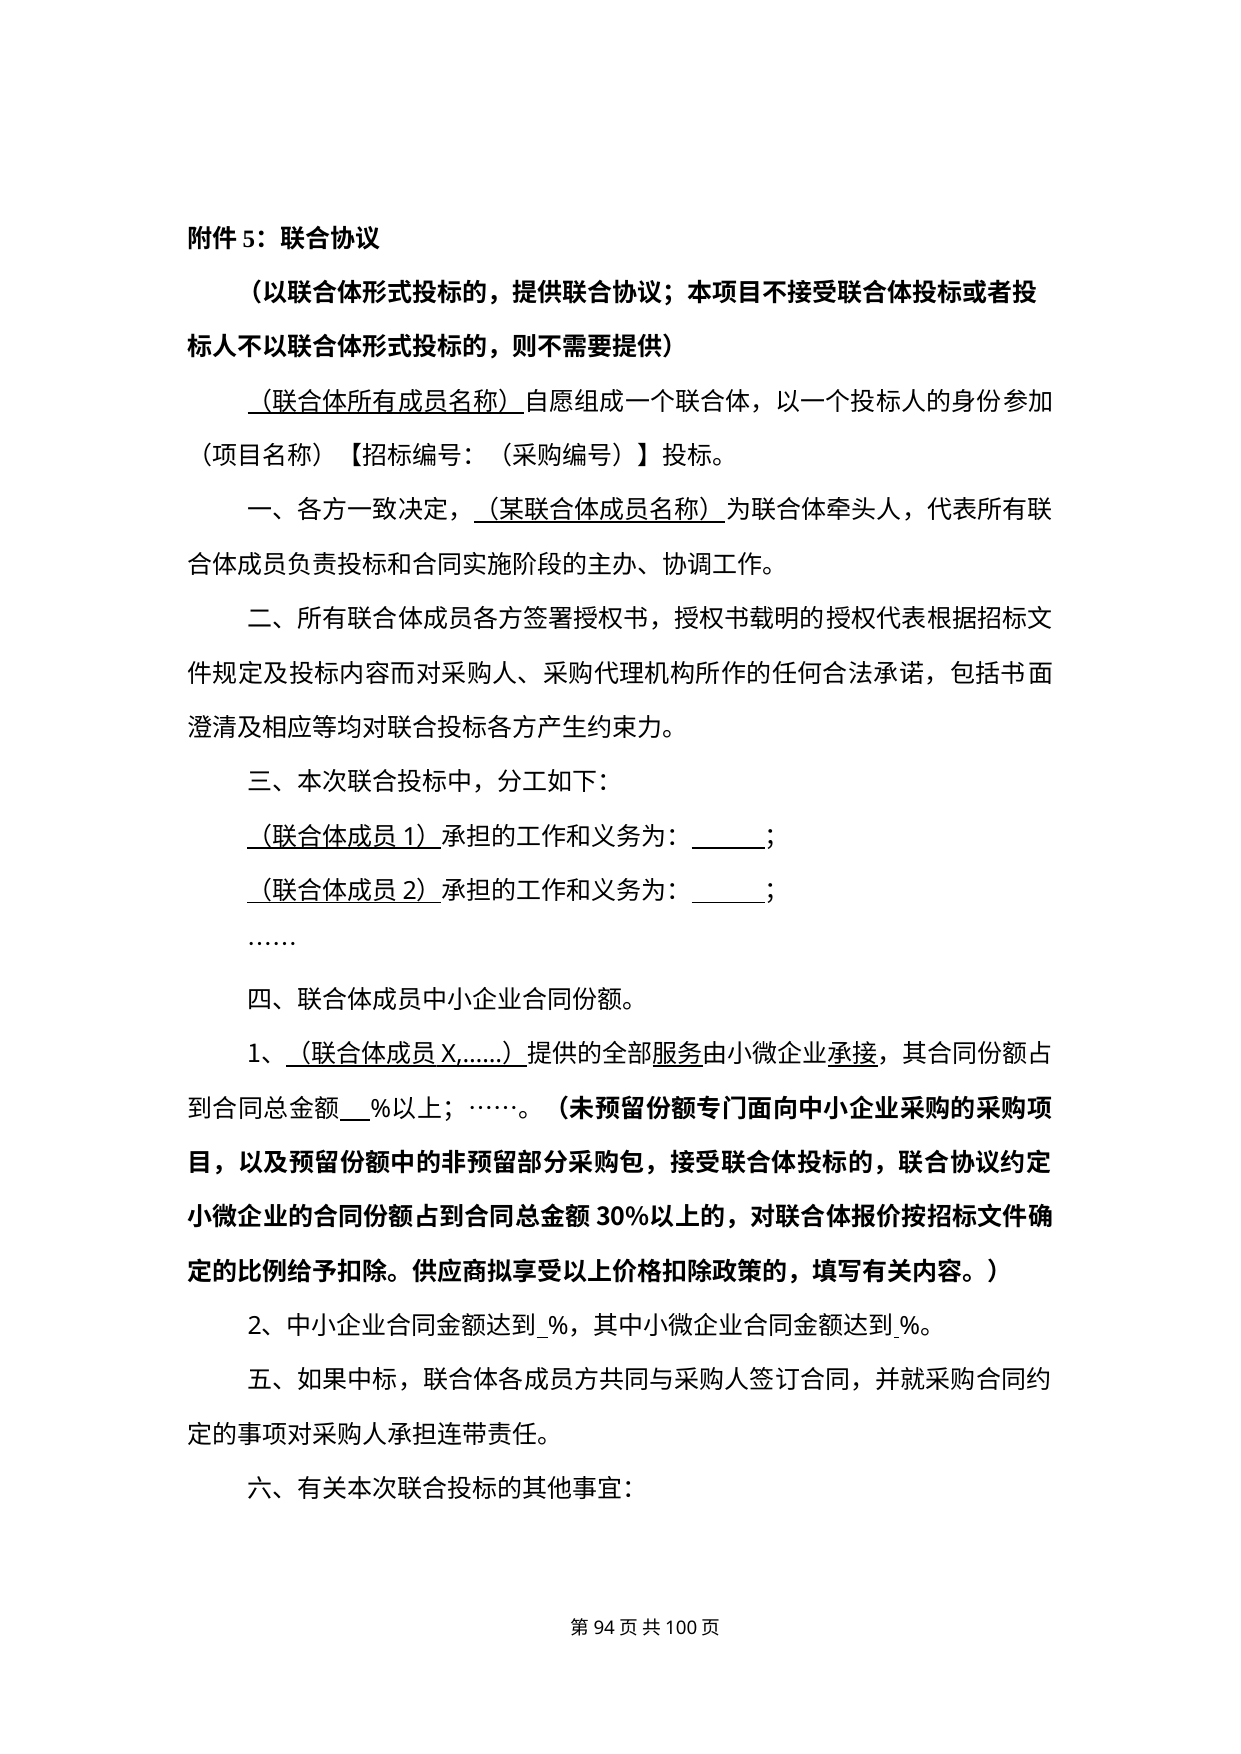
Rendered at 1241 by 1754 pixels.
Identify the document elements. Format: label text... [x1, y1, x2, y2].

text …… [187, 925, 1053, 961]
text （以联合体形式投标的，提供联合协议；本项目不接受联合体投标或者投标人不以联合体形式投标的，则不需要提供） [187, 272, 1053, 363]
text 1、（联合体成员X,……）提供的全部服务由小微企业承接，其合同份额占到合同总金额 %以上；……。（未预留份额专门面向中小企业采购的采购项目，以及预留份额中的非预留部分采购包，接受联合体投标的，联合协议约定小微企业的合同份额占到合同总金额30%以上的，对联合体报价按招标文件确定的比例给予扣除。供应商拟享受以上价格扣除政策的，填写有关内容。） [187, 1034, 1053, 1287]
subtitle 附件5：联合协议 [187, 218, 1053, 254]
text 一、各方一致决定，（某联合体成员名称）为联合体牵头人，代表所有联合体成员负责投标和合同实施阶段的主办、协调工作。 [187, 490, 1053, 581]
text 五、如果中标，联合体各成员方共同与采购人签订合同，并就采购合同约定的事项对采购人承担连带责任。 [187, 1360, 1053, 1451]
text 六、有关本次联合投标的其他事宜： [187, 1469, 1053, 1505]
text （联合体成员1）承担的工作和义务为： ； [187, 816, 1053, 852]
text 四、联合体成员中小企业合同份额。 [187, 979, 1053, 1016]
text （联合体成员2）承担的工作和义务为： ； [187, 871, 1053, 907]
text 三、本次联合投标中，分工如下： [187, 762, 1053, 798]
text 二、所有联合体成员各方签署授权书，授权书载明的授权代表根据招标文件规定及投标内容而对采购人、采购代理机构所作的任何合法承诺，包括书面澄清及相应等均对联合投标各方产生约束力。 [187, 599, 1053, 744]
text 2、中小企业合同金额达到 %，其中小微企业合同金额达到 %。 [187, 1306, 1053, 1342]
text （联合体所有成员名称）自愿组成一个联合体，以一个投标人的身份参加（项目名称）【招标编号：（采购编号）】投标。 [187, 381, 1053, 472]
